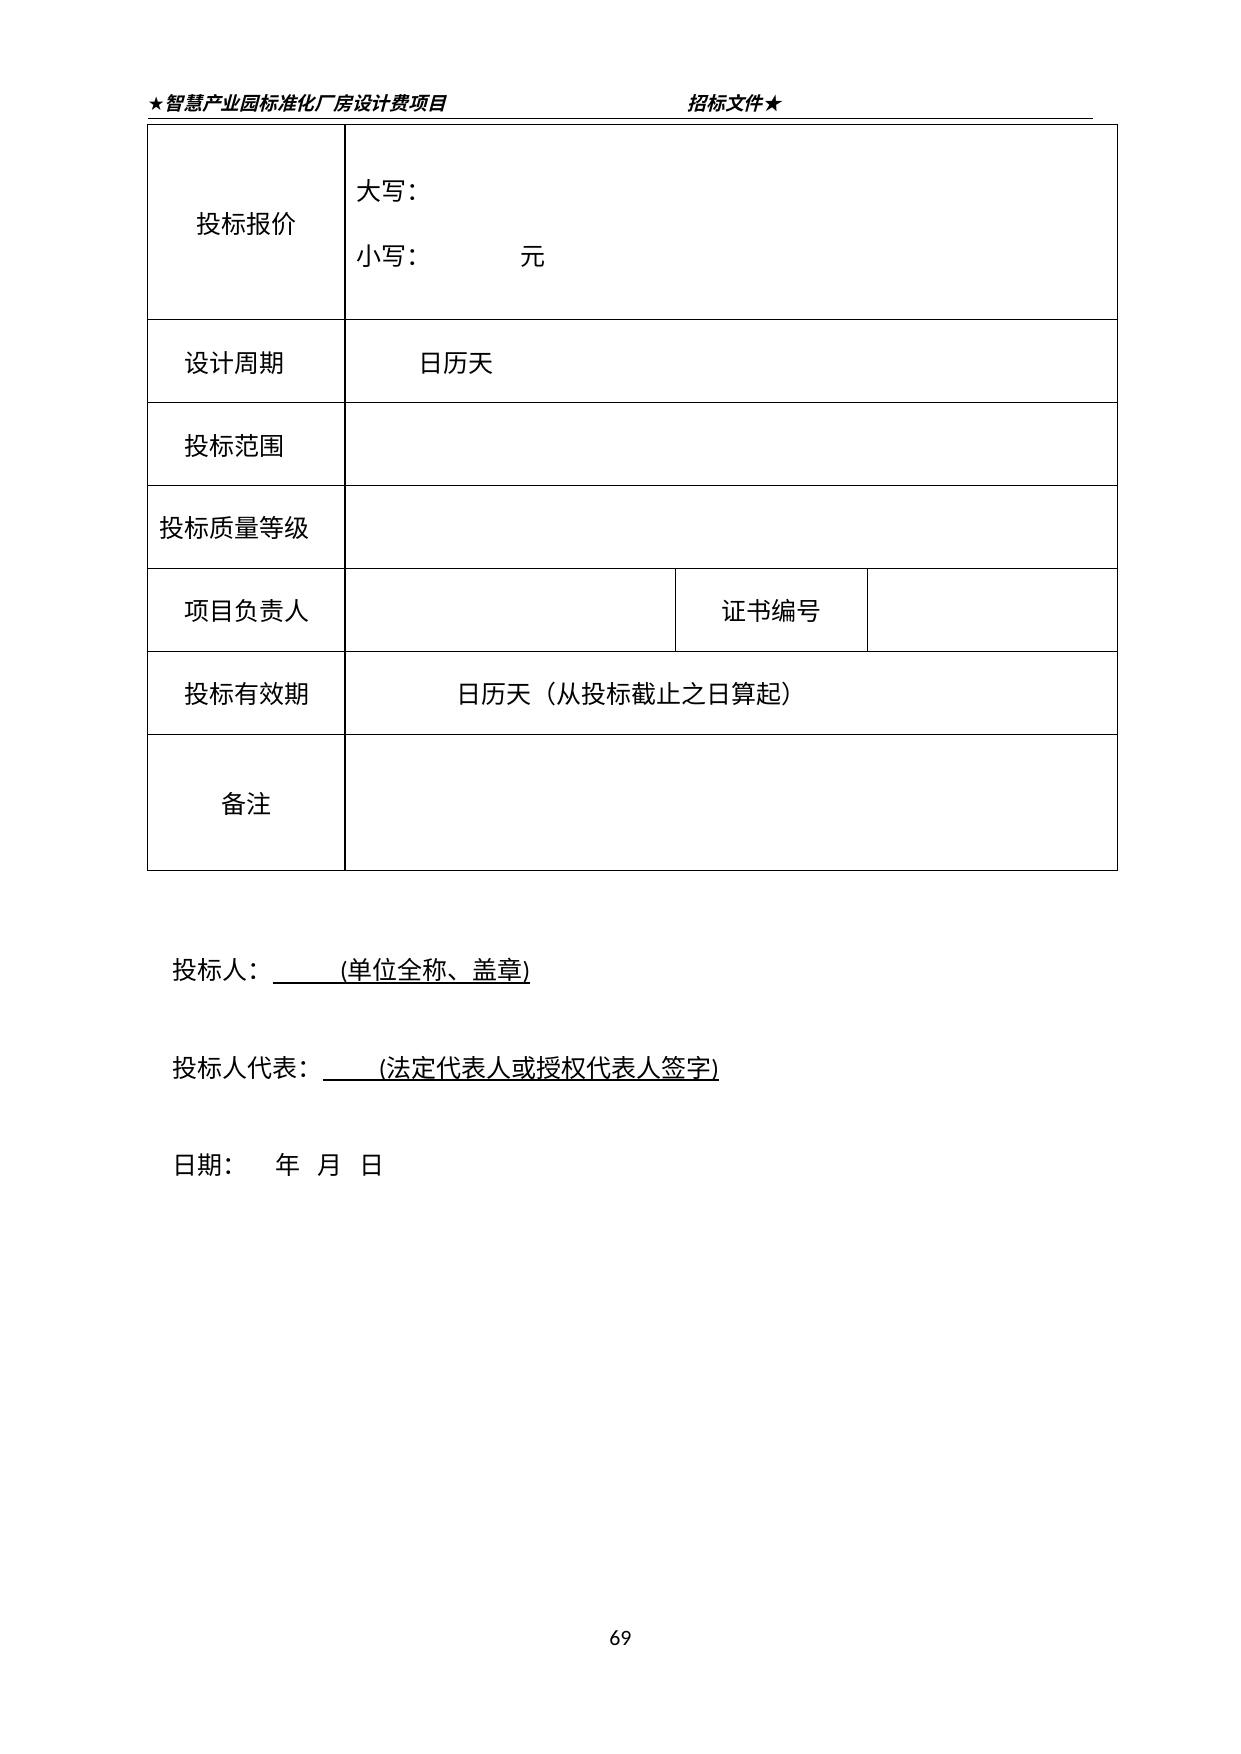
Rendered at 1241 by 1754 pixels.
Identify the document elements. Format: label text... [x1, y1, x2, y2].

text 日期： 年 月 日 [148, 1131, 1093, 1196]
table_cell [346, 403, 1117, 485]
table_cell 项目负责人 [148, 569, 344, 651]
table_cell 投标范围 [148, 403, 344, 485]
table_cell [868, 569, 1117, 651]
table_cell 证书编号 [676, 569, 867, 651]
table_cell [346, 486, 1117, 568]
table_cell 日历天 [346, 320, 1117, 402]
table_cell 大写： 小写： 元 [346, 125, 1117, 319]
table_cell 投标有效期 [148, 652, 344, 733]
text 投标人： (单位全称、盖章) [148, 936, 1093, 1001]
table_cell 投标质量等级 [148, 486, 344, 568]
table_cell 投标报价 [148, 125, 344, 319]
table_cell [346, 735, 1117, 870]
text 投标人代表： (法定代表人或授权代表人签字) [148, 1034, 1093, 1099]
table_cell 设计周期 [148, 320, 344, 402]
table_cell 日历天（从投标截止之日算起） [346, 652, 1117, 733]
table_cell 备注 [148, 735, 344, 870]
table_cell [346, 569, 675, 651]
